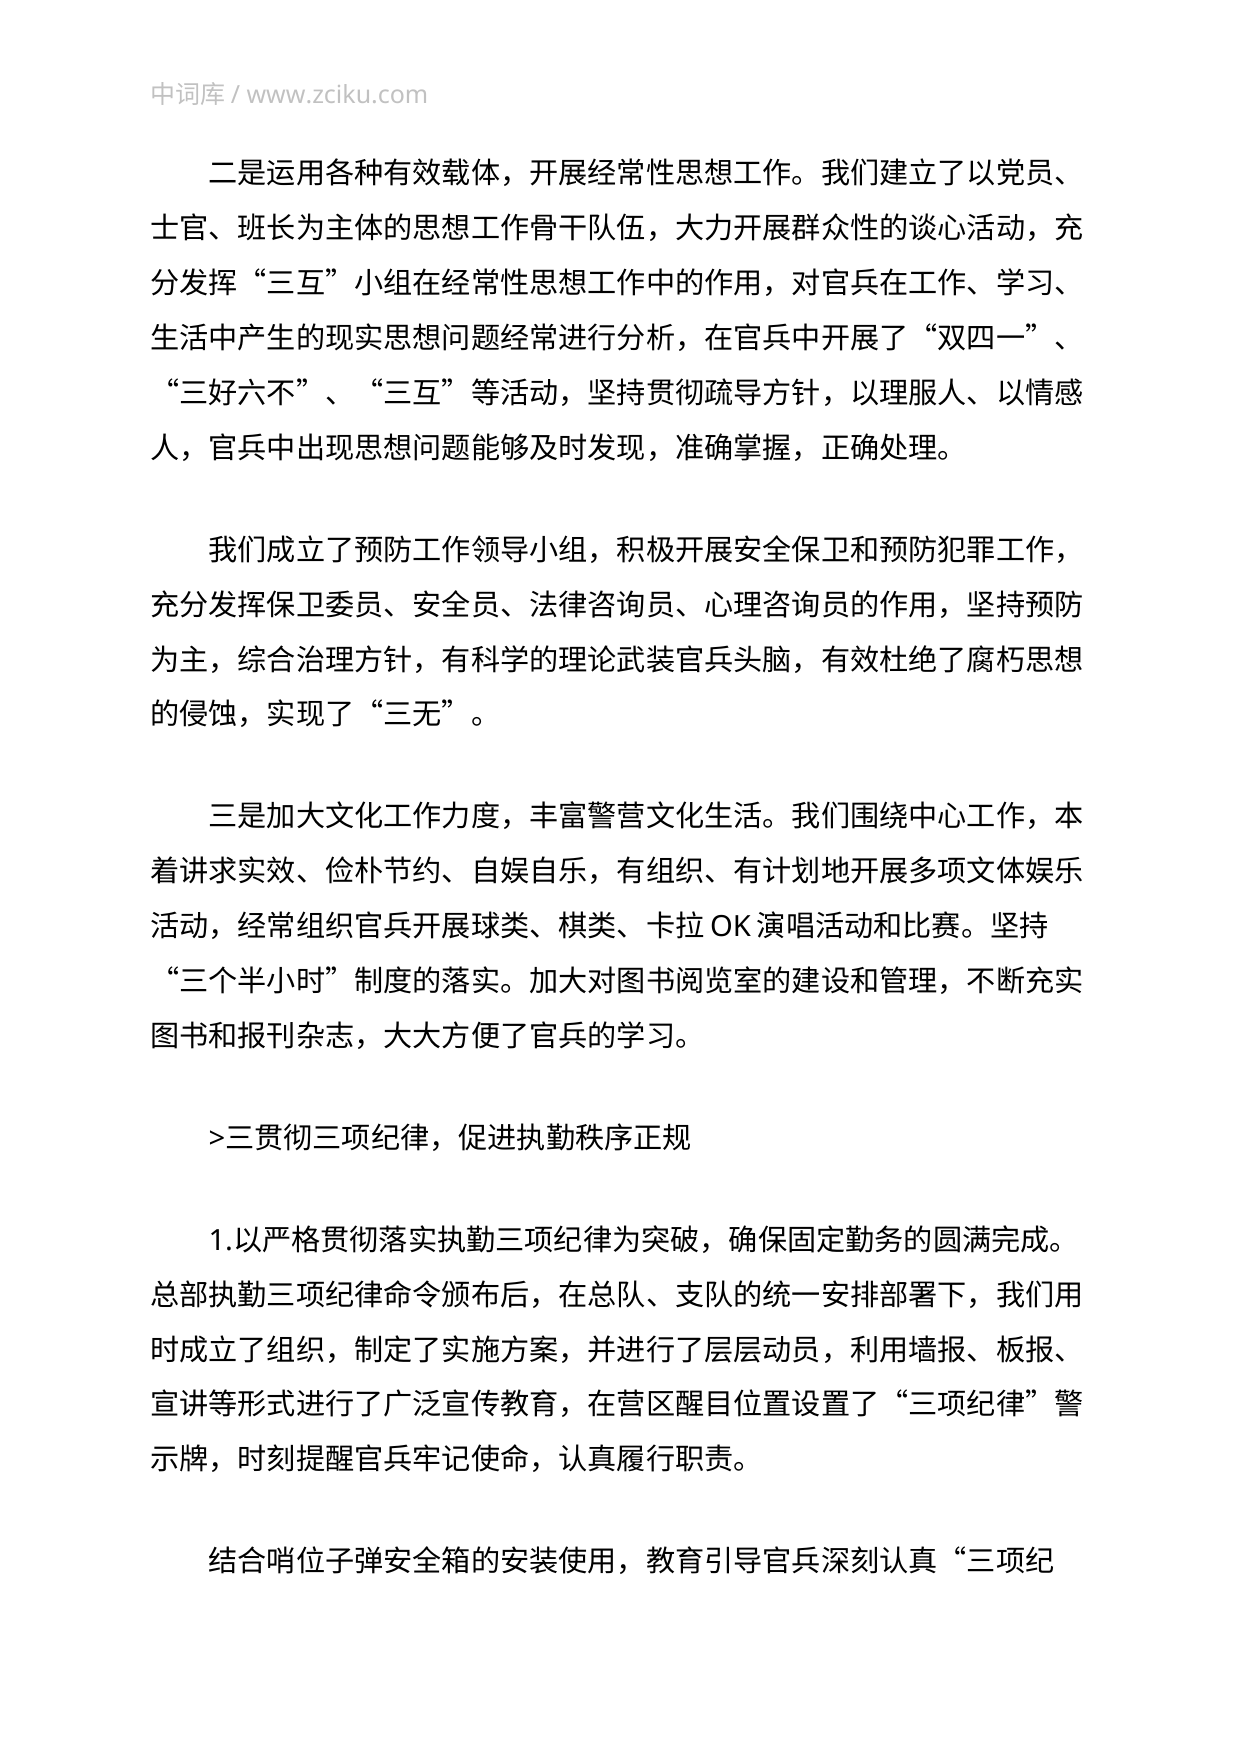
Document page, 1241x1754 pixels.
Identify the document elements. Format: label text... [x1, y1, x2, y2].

text 三是加大文化工作力度，丰富警营文化生活。我们围绕中心工作，本着讲求实效、俭朴节约、自娱自乐，有组织、有计划地开展多项文体娱乐活动，经常组织官兵开展球类、棋类、卡拉OK演唱活动和比赛。坚持“三个半小时”制度的落实。加大对图书阅览室的建设和管理，不断充实图书和报刊杂志，大大方便了官兵的学习。 [150, 793, 1090, 1055]
text >三贯彻三项纪律，促进执勤秩序正规 [150, 1114, 1090, 1157]
text 我们成立了预防工作领导小组，积极开展安全保卫和预防犯罪工作，充分发挥保卫委员、安全员、法律咨询员、心理咨询员的作用，坚持预防为主，综合治理方针，有科学的理论武装官兵头脑，有效杜绝了腐朽思想的侵蚀，实现了“三无”。 [150, 526, 1090, 733]
text 二是运用各种有效载体，开展经常性思想工作。我们建立了以党员、士官、班长为主体的思想工作骨干队伍，大力开展群众性的谈心活动，充分发挥“三互”小组在经常性思想工作中的作用，对官兵在工作、学习、生活中产生的现实思想问题经常进行分析，在官兵中开展了“双四一”、“三好六不”、“三互”等活动，坚持贯彻疏导方针，以理服人、以情感人，官兵中出现思想问题能够及时发现，准确掌握，正确处理。 [150, 150, 1090, 467]
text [150, 1538, 1090, 1580]
text 1.以严格贯彻落实执勤三项纪律为突破，确保固定勤务的圆满完成。总部执勤三项纪律命令颁布后，在总队、支队的统一安排部署下，我们用时成立了组织，制定了实施方案，并进行了层层动员，利用墙报、板报、宣讲等形式进行了广泛宣传教育，在营区醒目位置设置了“三项纪律”警示牌，时刻提醒官兵牢记使命，认真履行职责。 [150, 1216, 1090, 1478]
